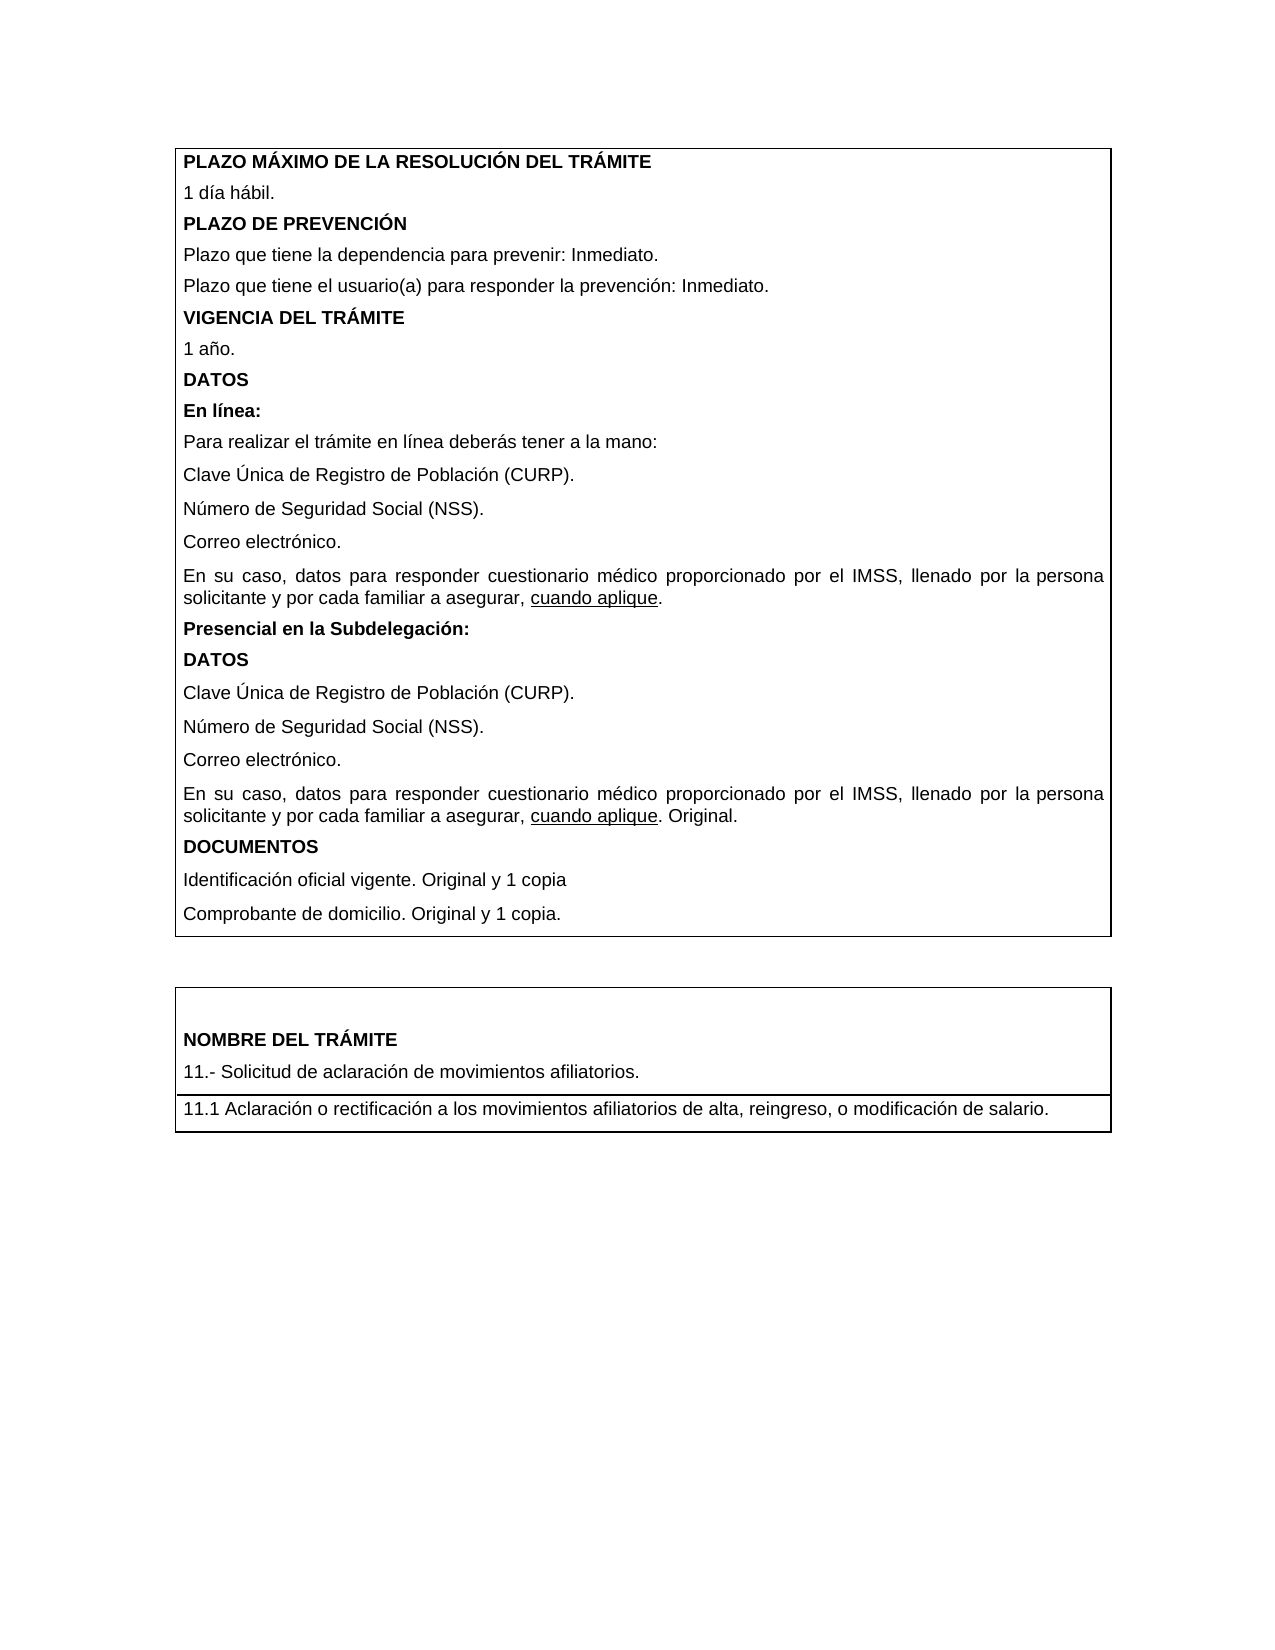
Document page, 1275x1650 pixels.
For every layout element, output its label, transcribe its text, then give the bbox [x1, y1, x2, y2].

table_cell 11.1 Aclaración o rectificación a los movimientos afiliatorios de alta, reingreso, o modificación de salario. [176, 1095, 1110, 1131]
table_cell PLAZO MÁXIMO DE LA RESOLUCIÓN DEL TRÁMITE 1 día hábil. PLAZO DE PREVENCIÓN Plazo que tiene la dependencia para prevenir: Inmediato. Plazo que tiene el usuario(a) para responder la prevención: Inmediato. VIGENCIA DEL TRÁMITE 1 año. DATOS En línea: Para realizar el trámite en línea deberás tener a la mano: 1. Clave Única de Registro de Población (CURP). 2. Número de Seguridad Social (NSS). 3. Correo electrónico. 4. En su caso, datos para responder cuestionario médico proporcionado por el IMSS, llenado por la persona solicitante y por cada familiar a asegurar, cuando aplique. Presencial en la Subdelegación: DATOS 1. Clave Única de Registro de Población (CURP). 2. Número de Seguridad Social (NSS). 3. Correo electrónico. 4. En su caso, datos para responder cuestionario médico proporcionado por el IMSS, llenado por la persona solicitante y por cada familiar a asegurar, cuando aplique. Original. DOCUMENTOS 1. Identificación oficial vigente. Original y 1 copia 2. Comprobante de domicilio. Original y 1 copia. [176, 149, 1110, 936]
table_header NOMBRE DEL TRÁMITE 11.- Solicitud de aclaración de movimientos afiliatorios. [176, 988, 1110, 1094]
